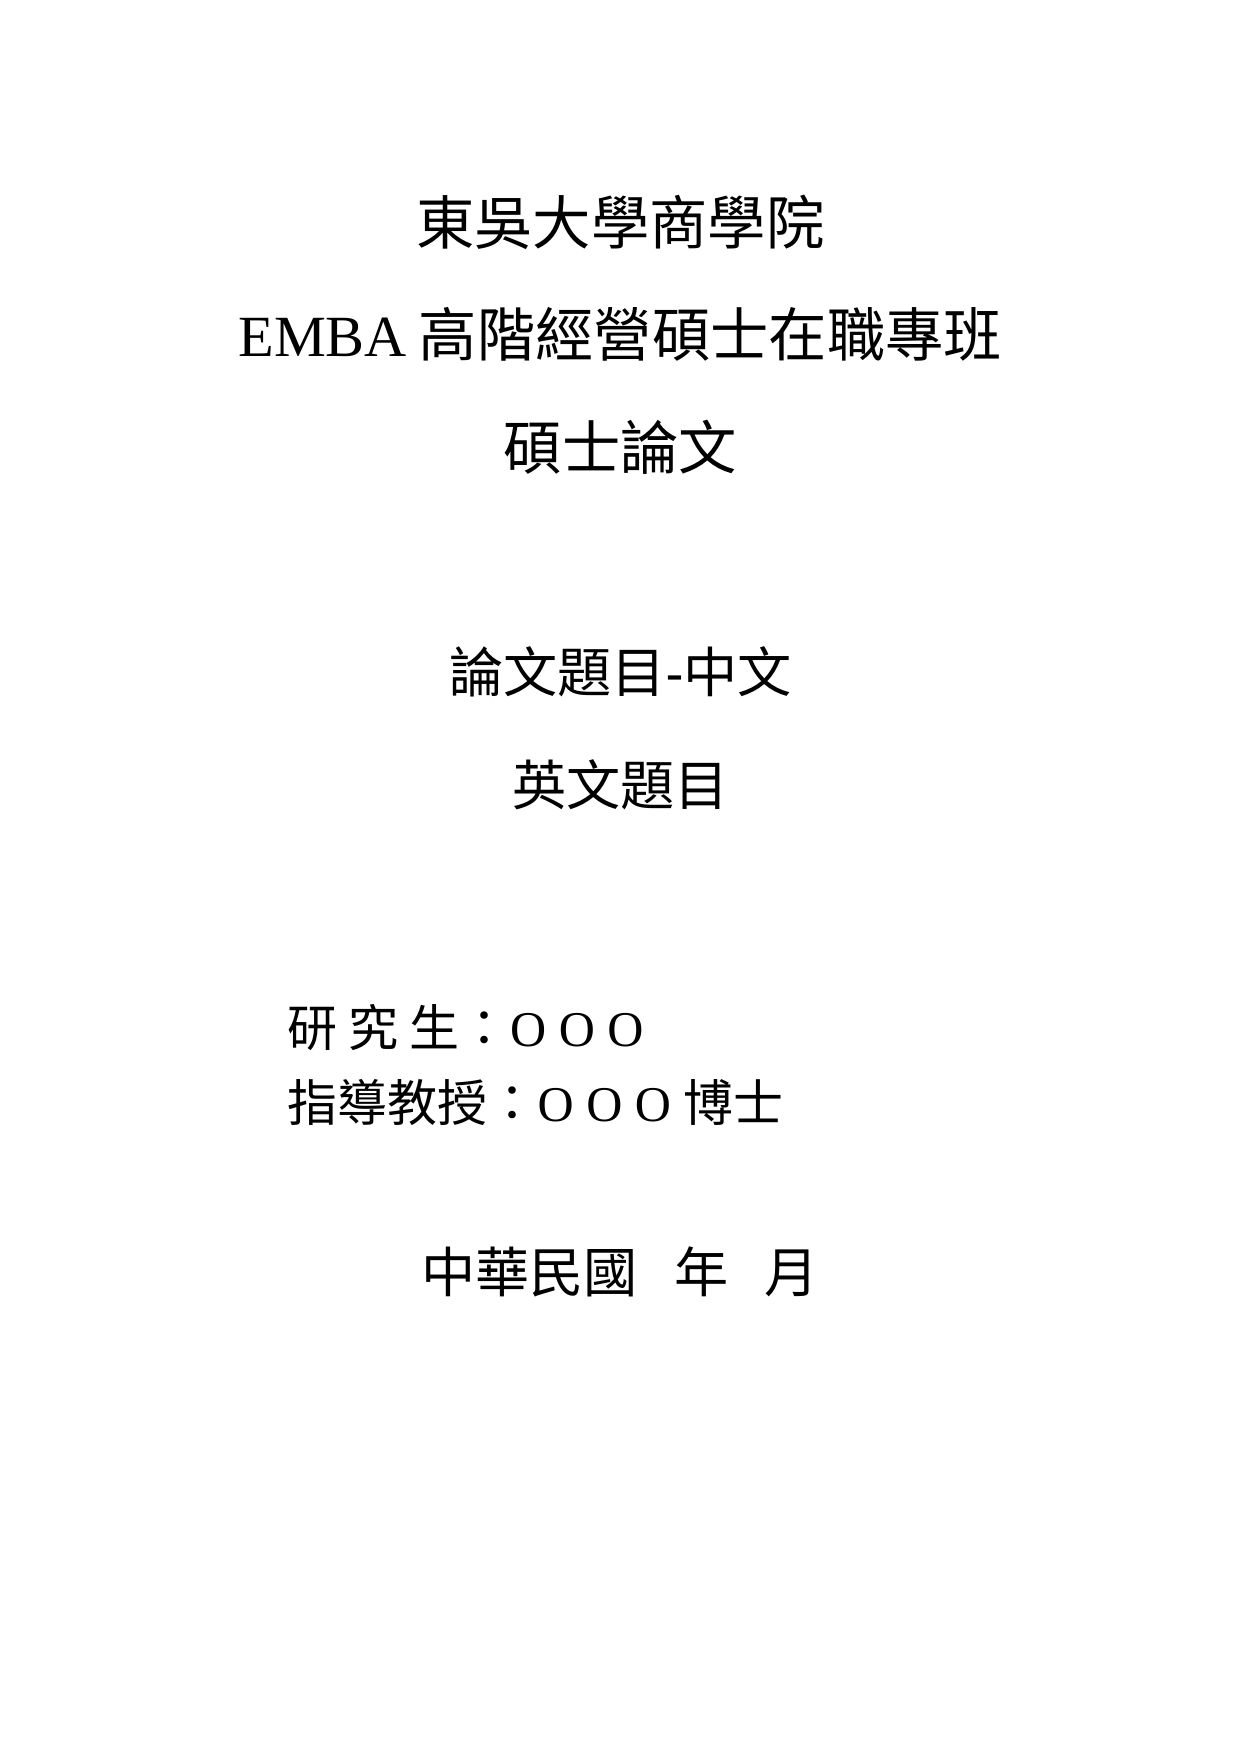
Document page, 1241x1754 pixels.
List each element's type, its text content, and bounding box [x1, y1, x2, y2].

text 英文題目 [187, 725, 1053, 838]
text EMBA高階經營碩士在職專班 [187, 275, 1053, 388]
text 碩士論文 [187, 388, 1053, 500]
text 中華民國 年 月 [187, 1213, 1053, 1325]
text 論文題目-中文 [187, 613, 1053, 725]
text 研 究 生：O O O [287, 988, 937, 1063]
text 指導教授：O O O 博士 [287, 1063, 937, 1138]
text 東吳大學商學院 [187, 163, 1053, 275]
